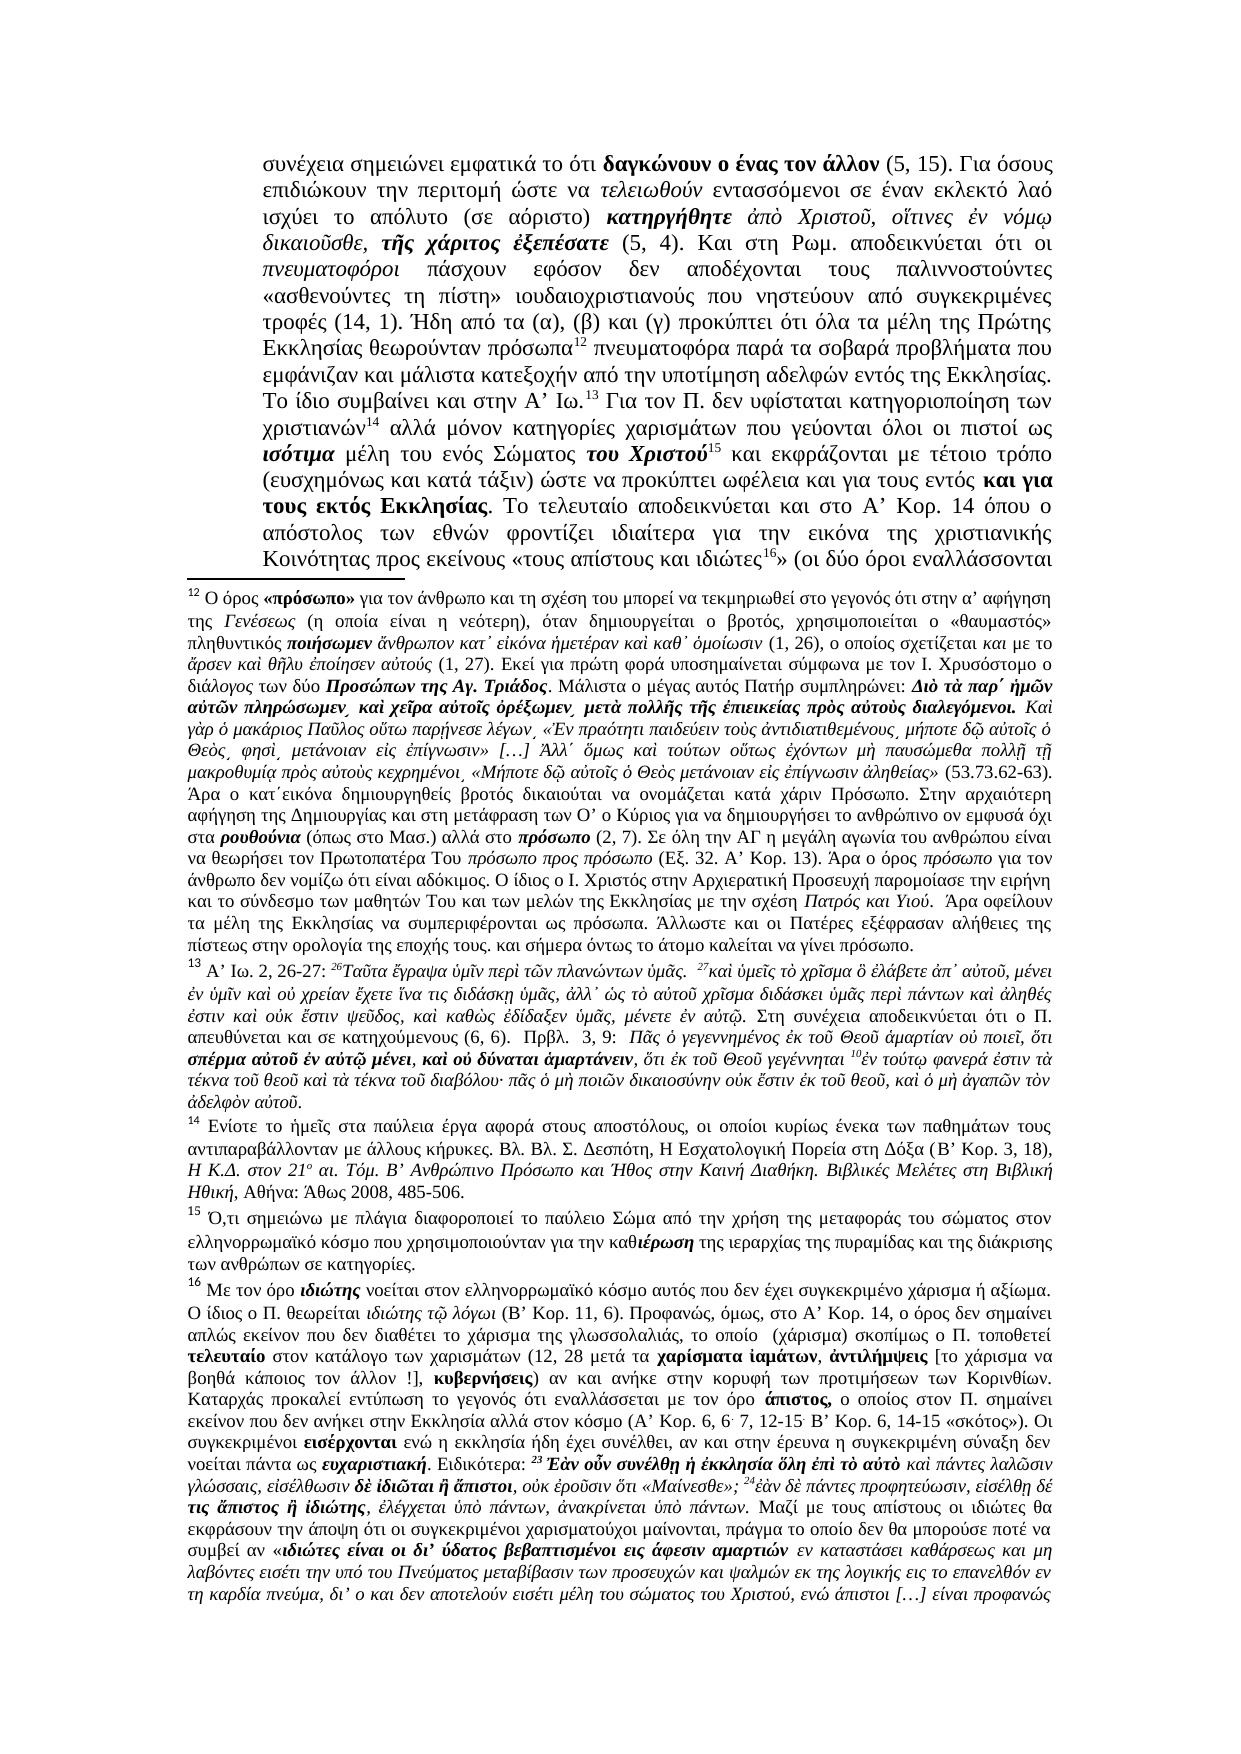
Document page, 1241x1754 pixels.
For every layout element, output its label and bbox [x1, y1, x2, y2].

list [225, 150, 1053, 572]
